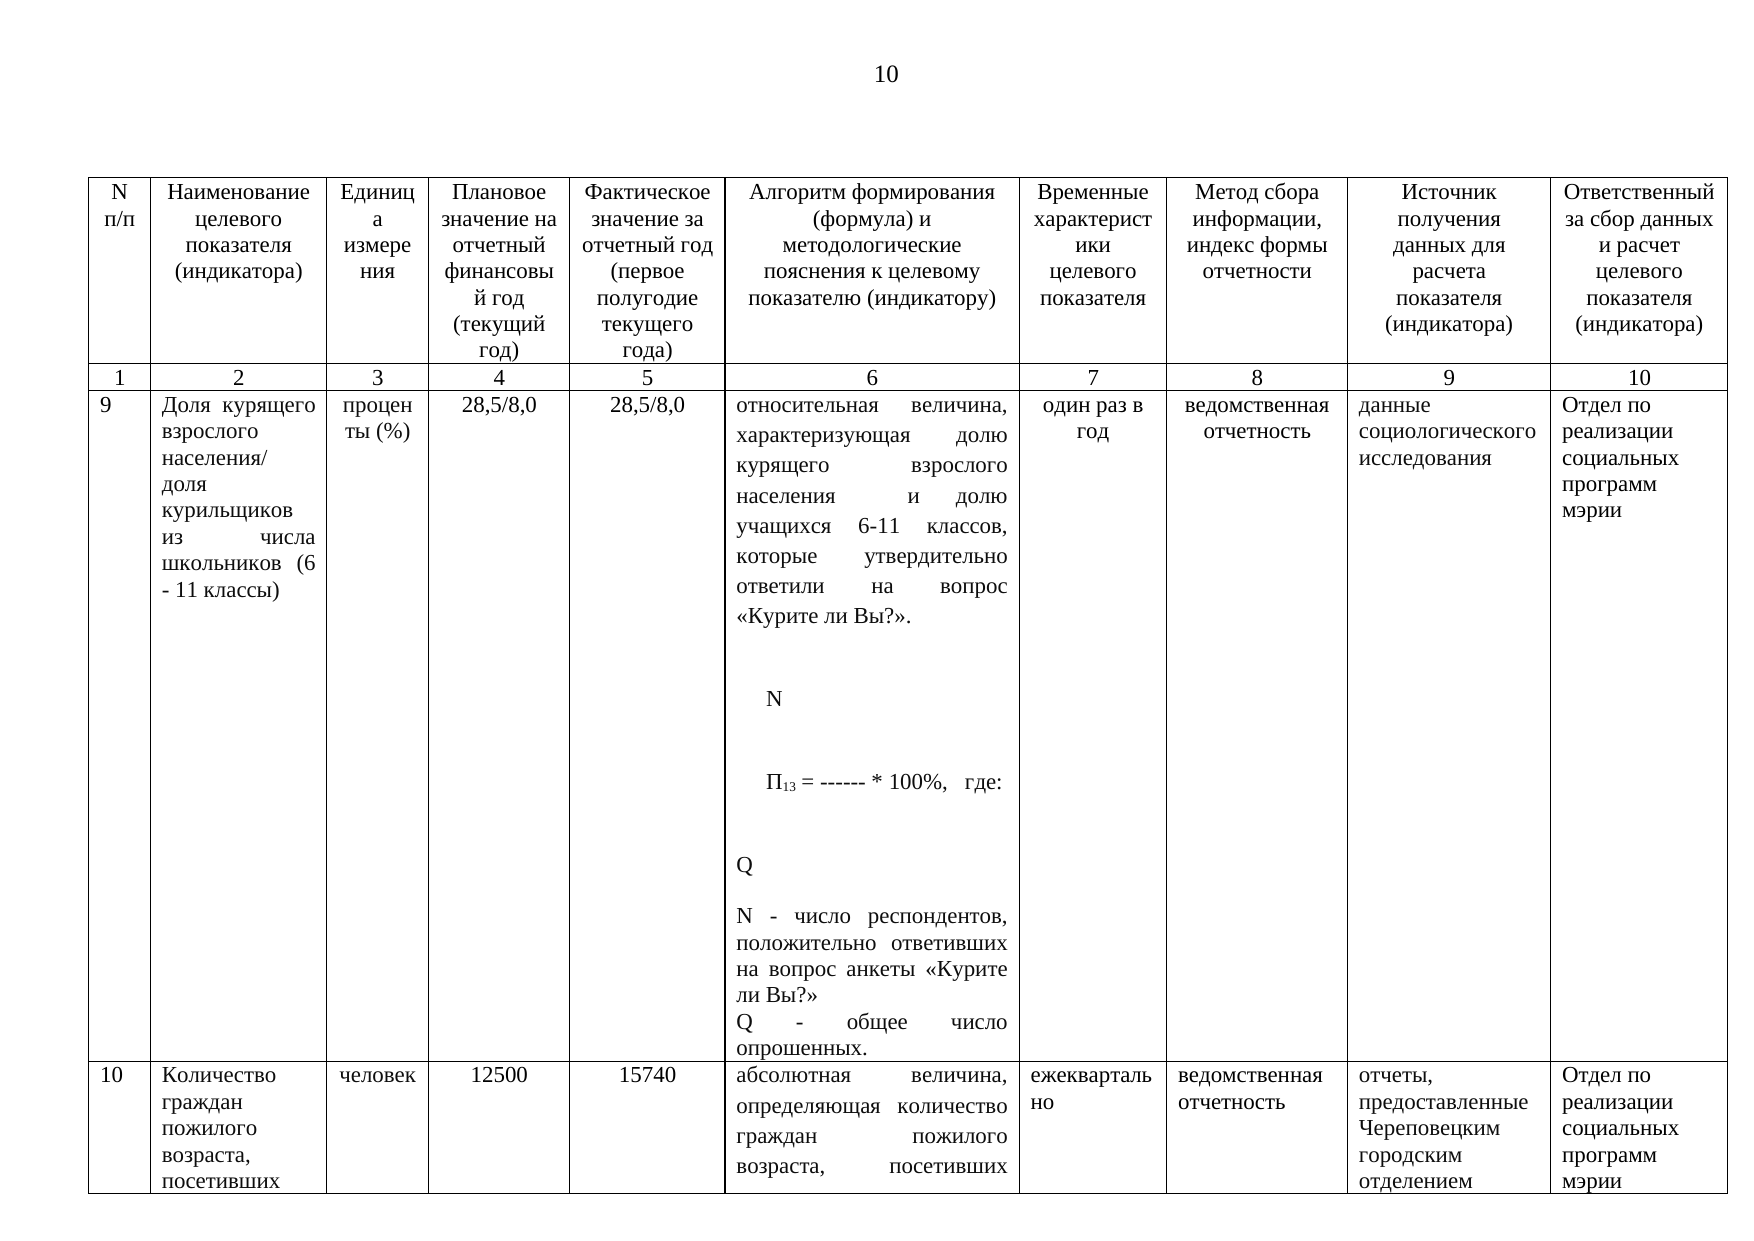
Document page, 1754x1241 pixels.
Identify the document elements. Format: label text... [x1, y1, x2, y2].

table_cell 10 [89, 1062, 150, 1193]
table_header Временные характеристики целевого показателя [1020, 178, 1166, 363]
table_cell данные социологического исследования [1348, 391, 1550, 1061]
table_cell 15740 [570, 1062, 724, 1193]
table_cell 28,5/8,0 [570, 391, 724, 1061]
table_cell один раз в год [1020, 391, 1166, 1061]
table_cell 7 [1020, 364, 1166, 390]
table_cell проценты (%) [327, 391, 428, 1061]
table_cell Отдел по реализации социальных программ мэрии [1551, 1062, 1727, 1193]
table_cell ежеквартально [1020, 1062, 1166, 1193]
table_cell 28,5/8,0 [429, 391, 569, 1061]
table_cell Отдел по реализации социальных программ мэрии [1551, 391, 1727, 1061]
table_cell 2 [151, 364, 326, 390]
table_cell 4 [429, 364, 569, 390]
table_cell ведомственная отчетность [1167, 1062, 1347, 1193]
table_header Метод сбора информации, индекс формы отчетности [1167, 178, 1347, 363]
table_cell ведомственная отчетность [1167, 391, 1347, 1061]
table_cell 9 [1348, 364, 1550, 390]
table_cell отчеты, предоставленные Череповецким городским отделением Всероссийской общественной организации ветеранов (пенсионеров) войны, труда, Вооруженных сил и правоохранительных органов [1348, 1062, 1550, 1193]
table_cell 12500 [429, 1062, 569, 1193]
table_cell 1 [89, 364, 150, 390]
table_header Плановое значение на отчетный финансовый год (текущий год) [429, 178, 569, 363]
table_cell 8 [1167, 364, 1347, 390]
table_header Ответственный за сбор данных и расчет целевого показателя (индикатора) [1551, 178, 1727, 363]
table_cell 10 [1551, 364, 1727, 390]
table_cell абсолютная величина, определяющая количество граждан пожилого возраста, посетивших социокультурные мероприятия, в течение отчетного периода [726, 1062, 1019, 1193]
table_cell 5 [570, 364, 724, 390]
table_cell человек [327, 1062, 428, 1193]
table_header Фактическое значение за отчетный год (первое полугодие текущего года) [570, 178, 724, 363]
table_cell относительная величина, характеризующая долю курящего взрослого населения и долю учащихся 6-11 классов, которые утвердительно ответили на вопрос «Курите ли Вы?». N П13 = ------ * 100%, где: Q N - число респондентов, положительно ответивших на вопрос анкеты «Курите ли Вы?» Q - общее число опрошенных. [726, 391, 1019, 1061]
table_header Алгоритм формирования (формула) и методологические пояснения к целевому показателю (индикатору) [726, 178, 1019, 363]
table_header N п/п [89, 178, 150, 363]
table_header Источник получения данных для расчета показателя (индикатора) [1348, 178, 1550, 363]
table_header Наименование целевого показателя (индикатора) [151, 178, 326, 363]
table_cell Доля курящего взрослого населения/ доля курильщиков из числа школьников (6 - 11 классы) [151, 391, 326, 1061]
table_cell 6 [726, 364, 1019, 390]
table_header Единица измерения [327, 178, 428, 363]
table_cell 9 [89, 391, 150, 1061]
table_cell Количество граждан пожилого возраста, посетивших социокультурные мероприятия [151, 1062, 326, 1193]
table_cell 3 [327, 364, 428, 390]
